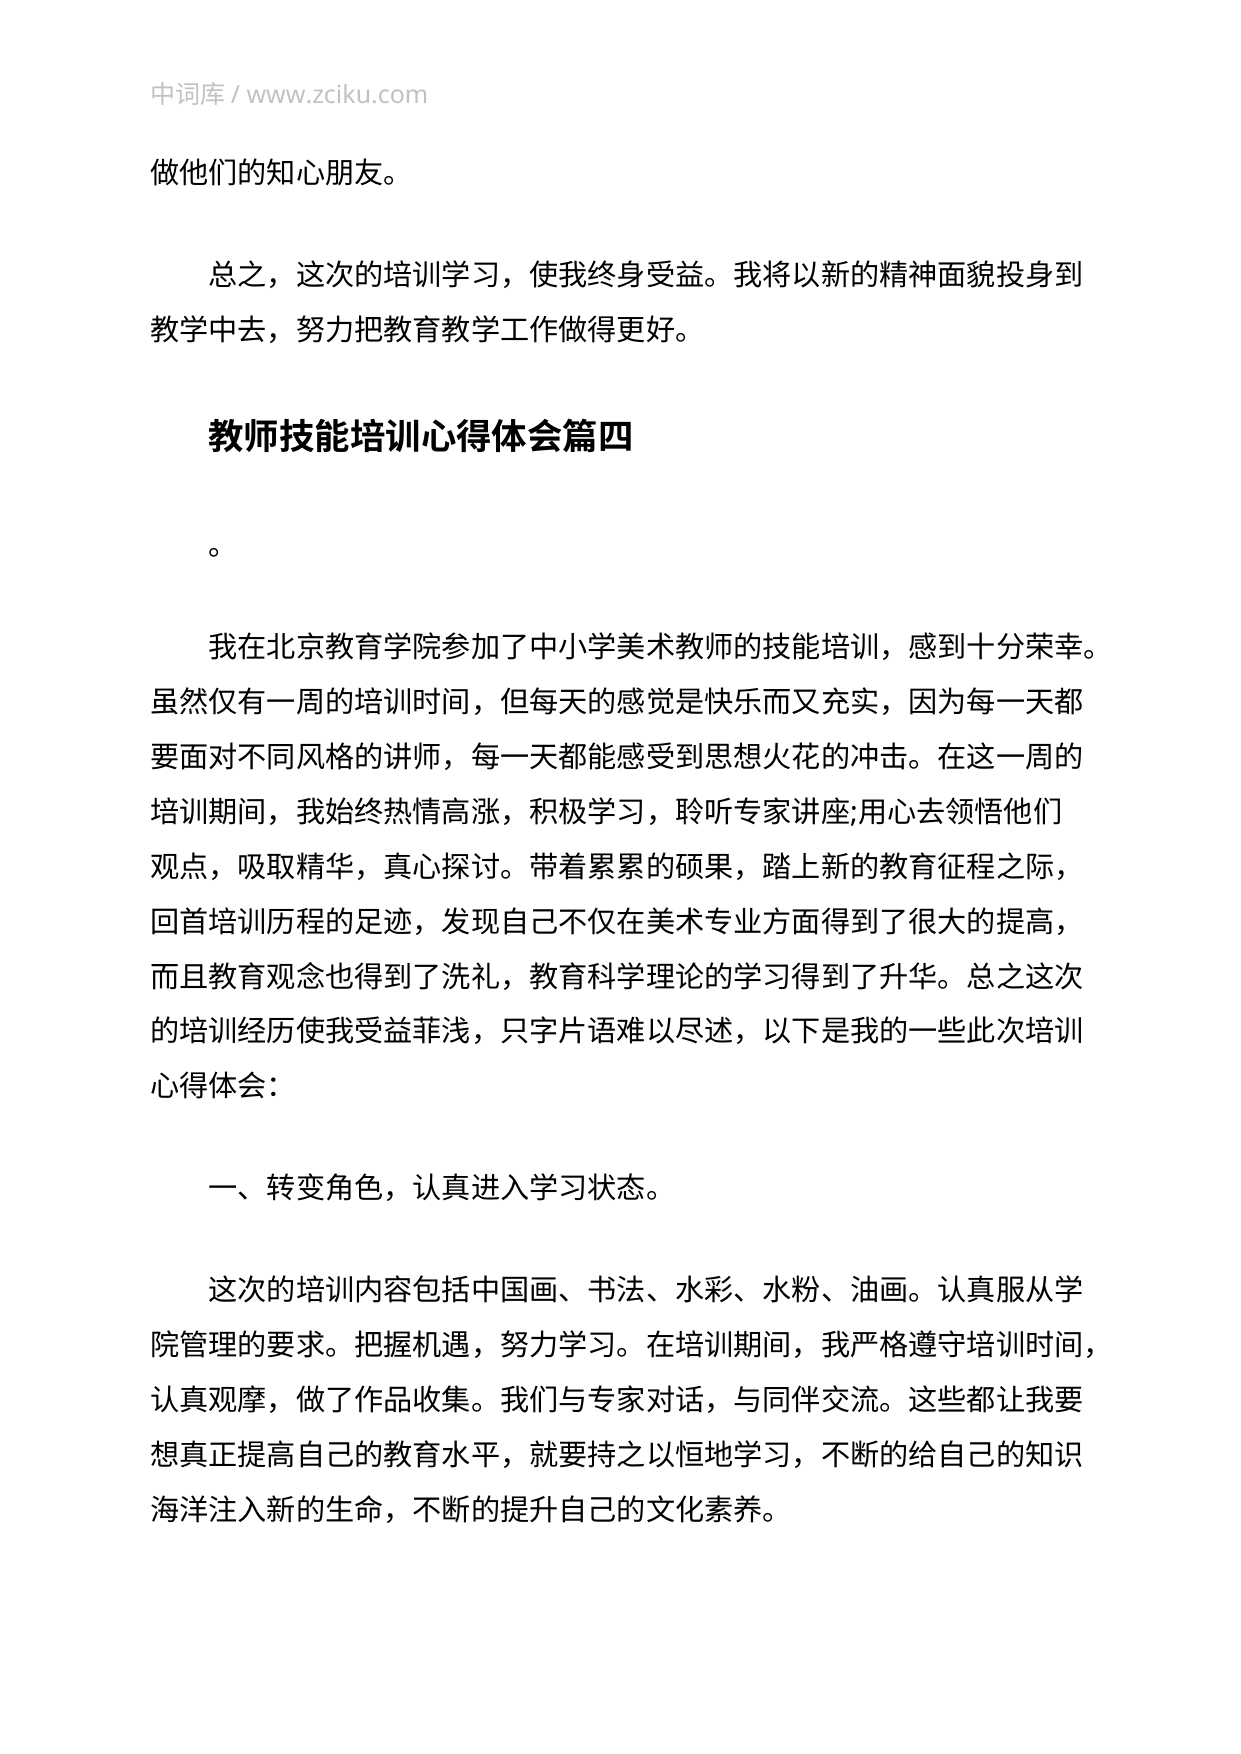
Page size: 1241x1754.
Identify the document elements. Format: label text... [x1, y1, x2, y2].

text 一、转变角色，认真进入学习状态。 [150, 1165, 1090, 1207]
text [150, 150, 1090, 192]
text 我在北京教育学院参加了中小学美术教师的技能培训，感到十分荣幸。虽然仅有一周的培训时间，但每天的感觉是快乐而又充实，因为每一天都要面对不同风格的讲师，每一天都能感受到思想火花的冲击。在这一周的培训期间，我始终热情高涨，积极学习，聆听专家讲座;用心去领悟他们观点，吸取精华，真心探讨。带着累累的硕果，踏上新的教育征程之际，回首培训历程的足迹，发现自己不仅在美术专业方面得到了很大的提高，而且教育观念也得到了洗礼，教育科学理论的学习得到了升华。总之这次的培训经历使我受益菲浅，只字片语难以尽述，以下是我的一些此次培训心得体会： [150, 624, 1090, 1105]
text 教师技能培训心得体会篇四 [150, 408, 1090, 460]
text 。 [150, 522, 1090, 564]
text 总之，这次的培训学习，使我终身受益。我将以新的精神面貌投身到教学中去，努力把教育教学工作做得更好。 [150, 252, 1090, 349]
text 这次的培训内容包括中国画、书法、水彩、水粉、油画。认真服从学院管理的要求。把握机遇，努力学习。在培训期间，我严格遵守培训时间，认真观摩，做了作品收集。我们与专家对话，与同伴交流。这些都让我要想真正提高自己的教育水平，就要持之以恒地学习，不断的给自己的知识海洋注入新的生命，不断的提升自己的文化素养。 [150, 1266, 1090, 1528]
